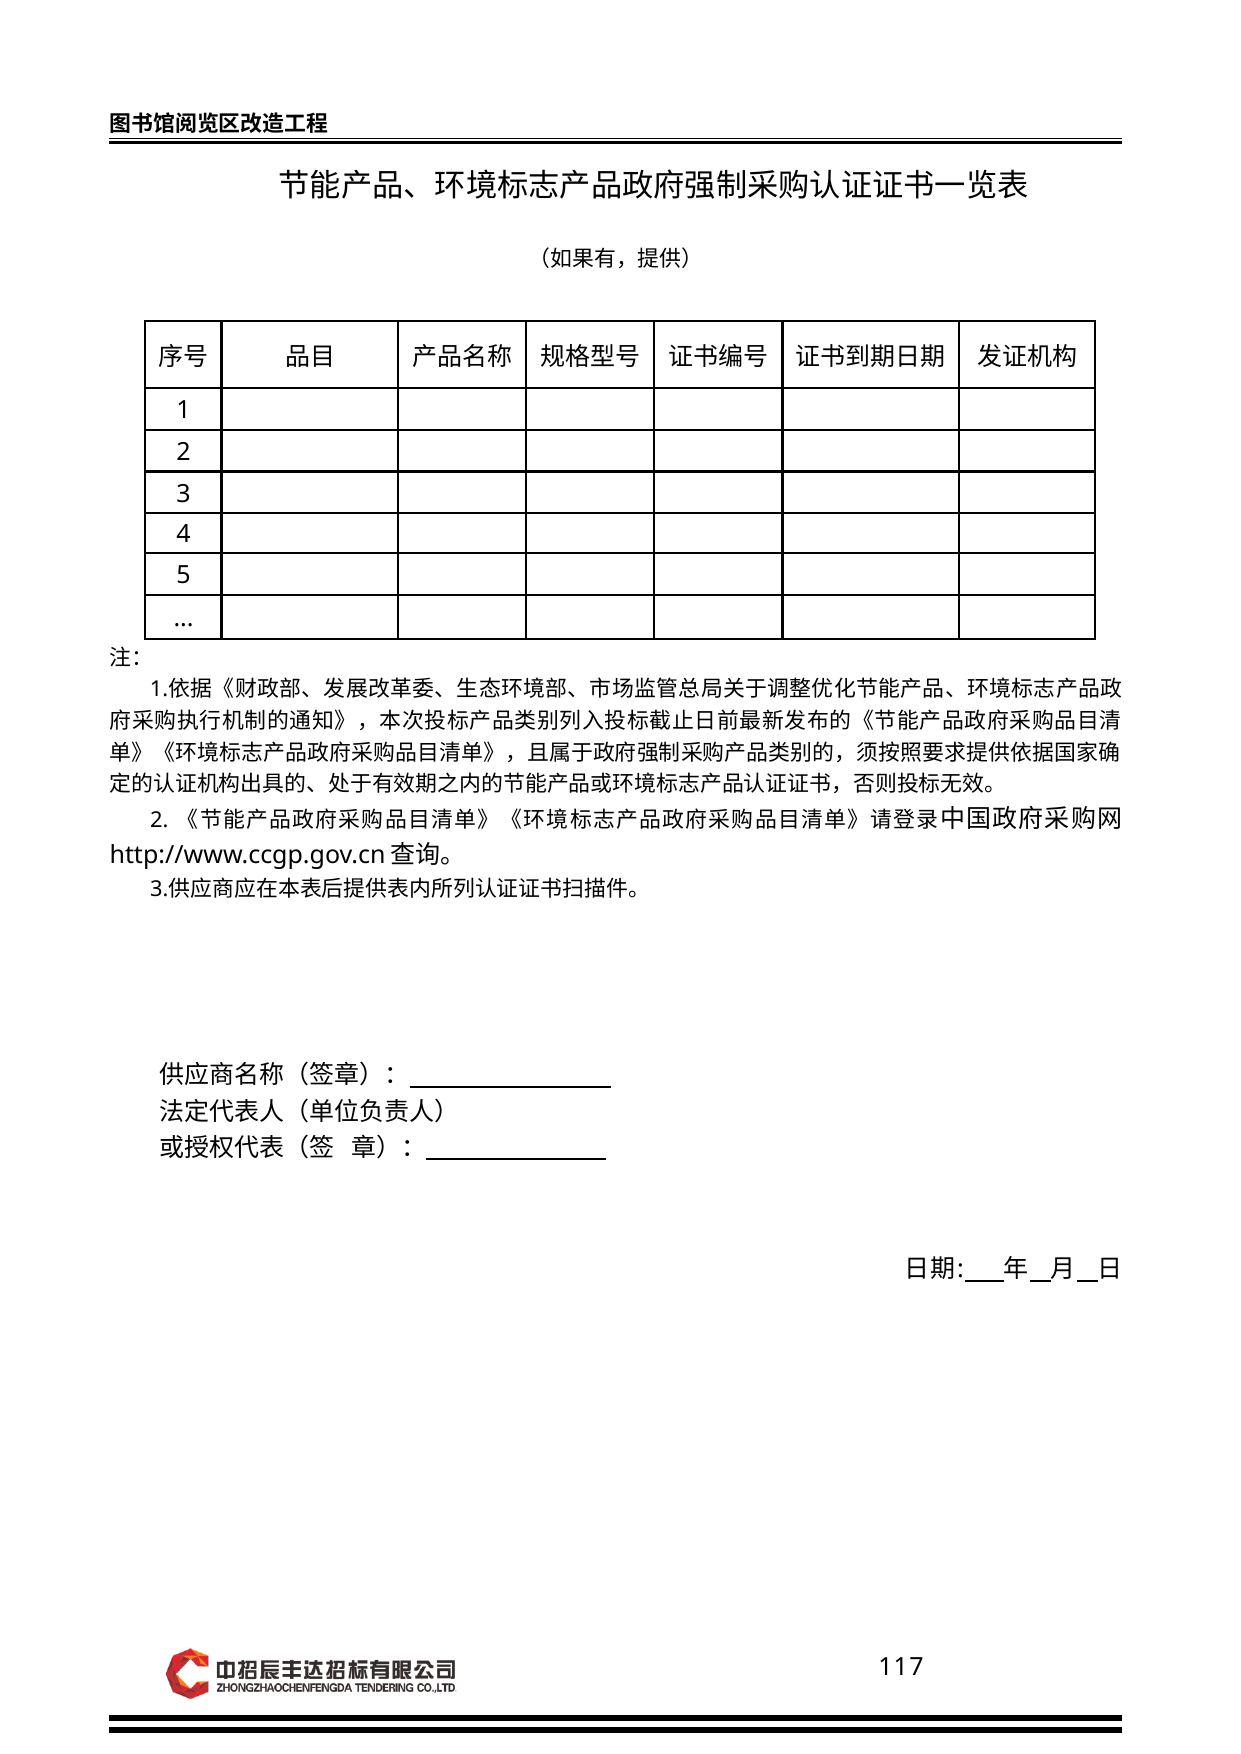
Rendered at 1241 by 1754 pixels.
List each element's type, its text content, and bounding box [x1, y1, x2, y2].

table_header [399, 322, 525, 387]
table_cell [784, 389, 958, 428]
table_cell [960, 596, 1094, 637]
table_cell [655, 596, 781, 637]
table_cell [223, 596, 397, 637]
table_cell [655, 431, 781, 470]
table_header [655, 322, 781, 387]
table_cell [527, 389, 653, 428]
text 日期: 年 月 日 [109, 1249, 1122, 1285]
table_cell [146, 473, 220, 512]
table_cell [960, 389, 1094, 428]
text 3.供应商应在本表后提供表内所列认证证书扫描件。 [109, 871, 1122, 902]
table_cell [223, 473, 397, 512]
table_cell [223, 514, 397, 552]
text 供应商名称（签章）： [109, 1055, 1122, 1091]
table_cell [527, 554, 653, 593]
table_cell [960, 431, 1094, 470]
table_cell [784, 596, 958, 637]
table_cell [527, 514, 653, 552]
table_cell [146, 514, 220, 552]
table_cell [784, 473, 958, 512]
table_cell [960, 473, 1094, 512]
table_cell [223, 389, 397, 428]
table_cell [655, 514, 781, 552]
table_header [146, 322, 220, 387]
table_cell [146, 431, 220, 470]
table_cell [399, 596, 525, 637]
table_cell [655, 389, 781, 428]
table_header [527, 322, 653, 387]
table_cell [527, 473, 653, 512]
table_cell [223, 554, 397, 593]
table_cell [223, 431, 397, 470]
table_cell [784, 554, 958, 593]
text 2. 《节能产品政府采购品目清单》《环境标志产品政府采购品目清单》请登录中国政府采购网http://www.ccgp.gov.cn查询。 [109, 798, 1122, 871]
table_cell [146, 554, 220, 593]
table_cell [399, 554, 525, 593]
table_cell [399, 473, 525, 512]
picture [165, 1648, 457, 1699]
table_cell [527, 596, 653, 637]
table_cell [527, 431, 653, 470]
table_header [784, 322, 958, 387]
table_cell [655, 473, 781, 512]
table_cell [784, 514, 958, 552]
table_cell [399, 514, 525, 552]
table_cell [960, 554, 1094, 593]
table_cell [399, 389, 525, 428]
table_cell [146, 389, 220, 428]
text （如果有，提供） [109, 241, 1122, 272]
text 1.依据《财政部、发展改革委、生态环境部、市场监管总局关于调整优化节能产品、环境标志产品政府采购执行机制的通知》，本次投标产品类别列入投标截止日前最新发布的《节能产品政府采购品目清单》《环境标志产品政府采购品目清单》，且属于政府强制采购产品类别的，须按照要求提供依据国家确定的认证机构出具的、处于有效期之内的节能产品或环境标志产品认证证书，否则投标无效。 [109, 671, 1122, 798]
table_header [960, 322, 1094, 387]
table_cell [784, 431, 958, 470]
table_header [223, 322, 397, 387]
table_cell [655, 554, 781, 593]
text 法定代表人（单位负责人） [109, 1091, 1122, 1127]
subtitle 节能产品、环境标志产品政府强制采购认证证书一览表 [109, 160, 1122, 205]
text 注： [109, 296, 1122, 671]
text 或授权代表（签 章）： [109, 1127, 1122, 1163]
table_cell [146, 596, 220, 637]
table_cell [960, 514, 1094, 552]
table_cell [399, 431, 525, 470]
